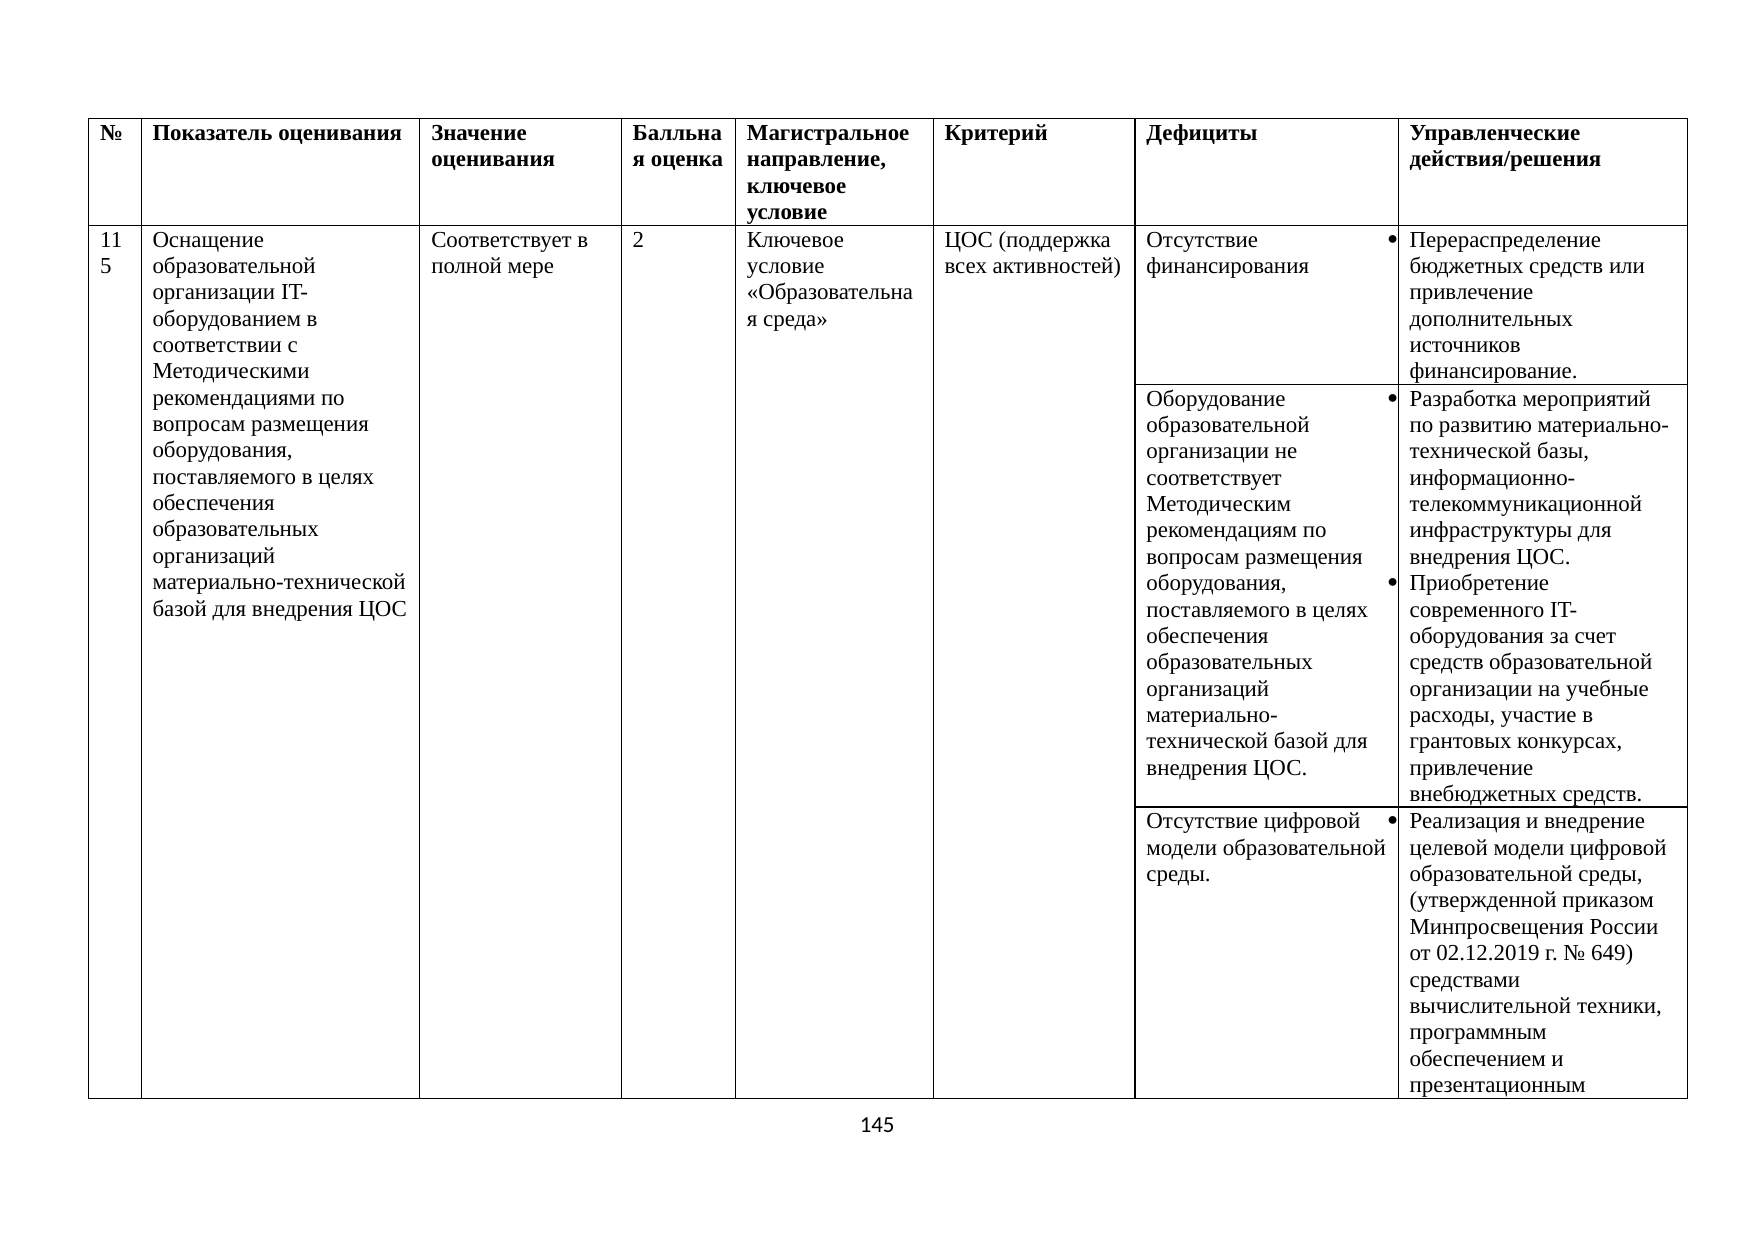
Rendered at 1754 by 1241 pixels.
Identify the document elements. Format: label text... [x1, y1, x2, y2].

table_cell Соответствует в полной мере [420, 226, 621, 1097]
table_header Значение оценивания [420, 119, 621, 224]
table_cell 115 [89, 226, 141, 1097]
table_cell Отсутствие финансирования [1136, 226, 1398, 384]
table_cell ЦОС (поддержка всех активностей) [934, 226, 1134, 1097]
table_header Балльная оценка [622, 119, 735, 224]
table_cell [1136, 808, 1398, 1097]
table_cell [1399, 808, 1687, 1097]
table_header Показатель оценивания [142, 119, 419, 224]
table_header Дефициты [1136, 119, 1398, 224]
table_cell Разработка мероприятий по развитию материально-технической базы, информационно-телекоммуникационной инфраструктуры для внедрения ЦОС. Приобретение современного IT- оборудования за счет средств образовательной организации на учебные расходы, участие в грантовых конкурсах, привлечение внебюджетных средств. [1399, 385, 1687, 806]
table_header Критерий [934, 119, 1134, 224]
table_header Магистральное направление, ключевое условие [736, 119, 933, 224]
table_cell 2 [622, 226, 735, 1097]
table_header № [89, 119, 141, 224]
table_cell Оснащение образовательной организации IT- оборудованием в соответствии с Методическими рекомендациями по вопросам размещения оборудования, поставляемого в целях обеспечения образовательных организаций материально-технической базой для внедрения ЦОС [142, 226, 419, 1097]
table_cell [736, 226, 933, 1097]
table_cell Перераспределение бюджетных средств или привлечение дополнительных источников финансирование. [1399, 226, 1687, 384]
table_header Управленческие действия/решения [1399, 119, 1687, 224]
table_cell Оборудование образовательной организации не соответствует Методическим рекомендациям по вопросам размещения оборудования, поставляемого в целях обеспечения образовательных организаций материально-технической базой для внедрения ЦОС. [1136, 385, 1398, 806]
